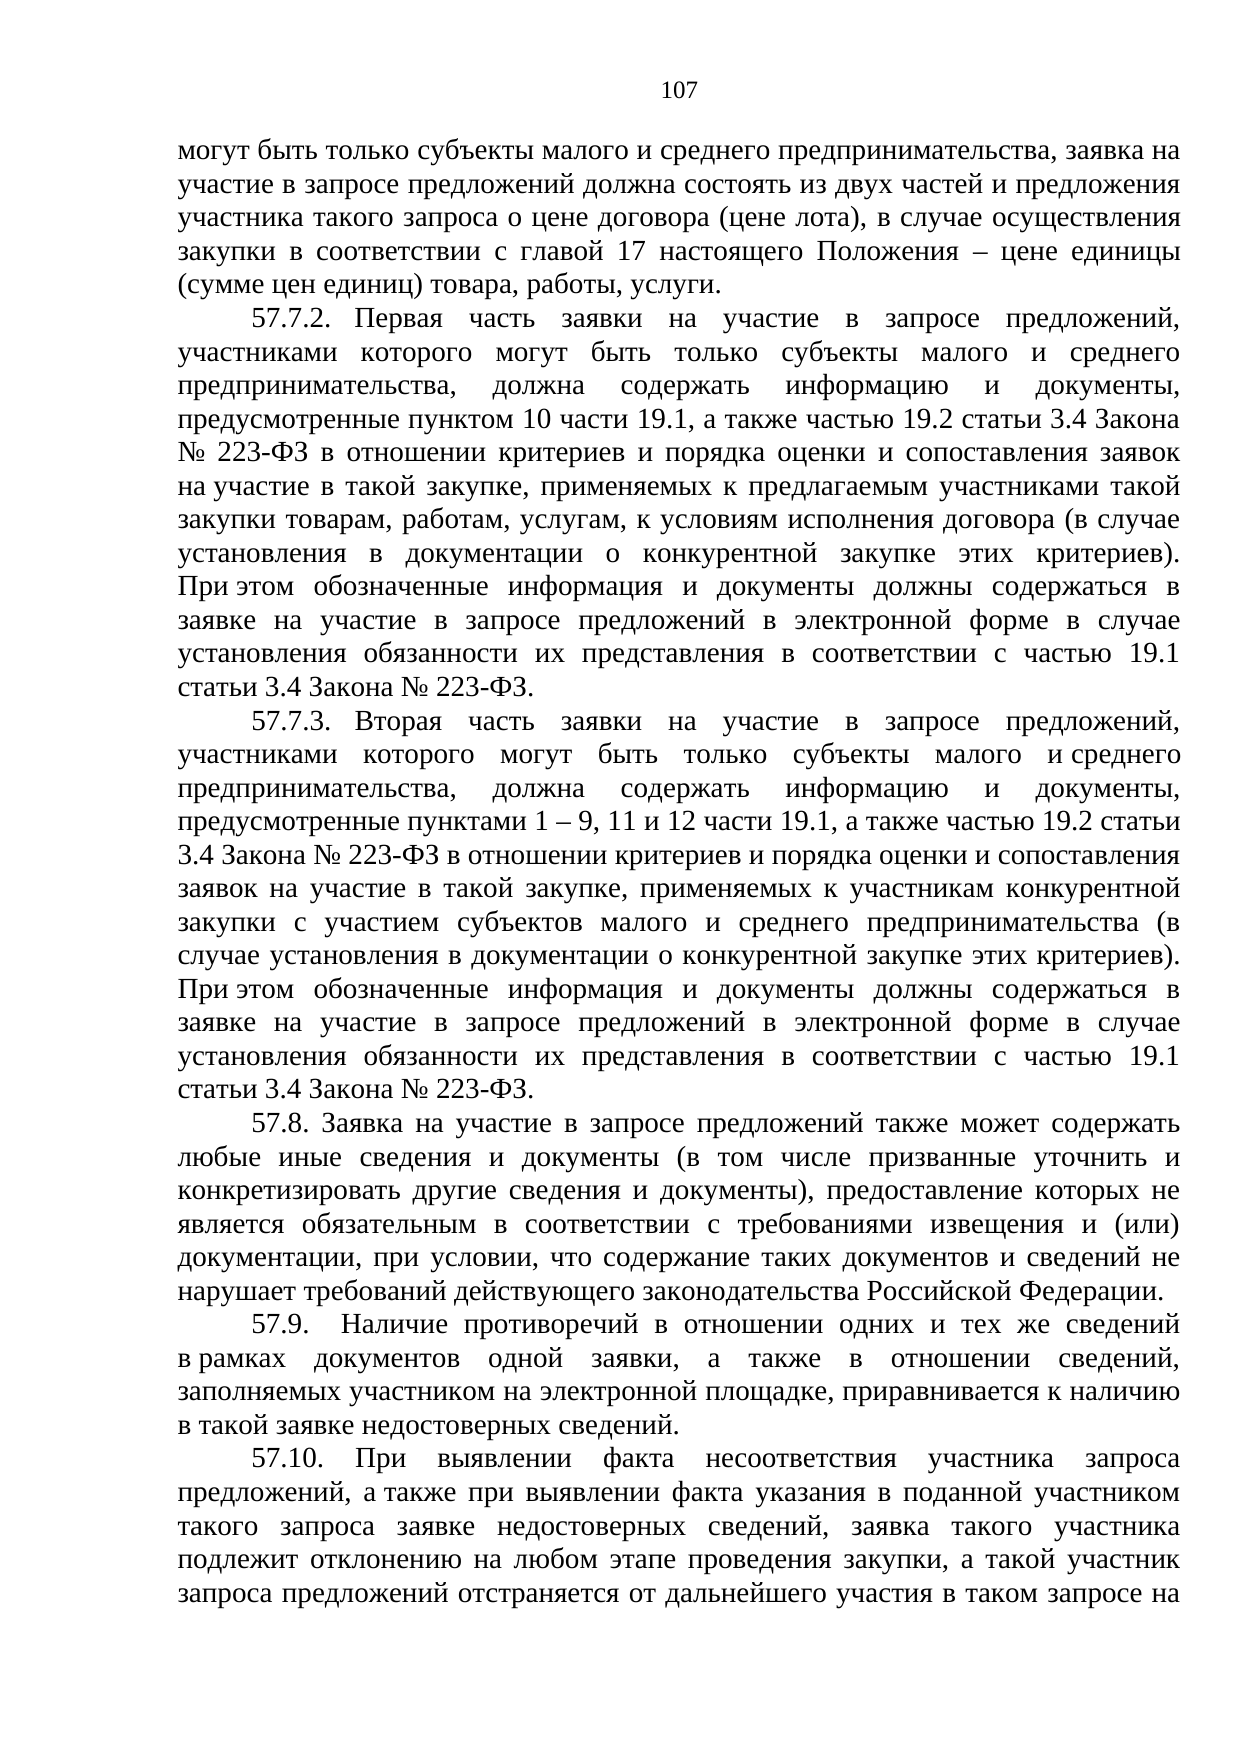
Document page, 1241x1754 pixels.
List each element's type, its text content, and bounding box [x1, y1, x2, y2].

text 57.7.2. Первая часть заявки на участие в запросе предложений, участниками которого могут быть только субъекты малого и среднего предпринимательства, должна содержать информацию и документы, предусмотренные пунктом 10 части 19.1, а также частью 19.2 статьи 3.4 Закона № 223-ФЗ в отношении критериев и порядка оценки и сопоставления заявок на участие в такой закупке, применяемых к предлагаемым участниками такой закупки товарам, работам, услугам, к условиям исполнения договора (в случае установления в документации о конкурентной закупке этих критериев). При этом обозначенные информация и документы должны содержаться в заявке на участие в запросе предложений в электронной форме в случае установления обязанности их представления в соответствии с частью 19.1 статьи 3.4 Закона № 223-ФЗ. [177, 300, 1181, 703]
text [177, 1441, 1181, 1608]
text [177, 132, 1181, 300]
text 57.7.3. Вторая часть заявки на участие в запросе предложений, участниками которого могут быть только субъекты малого и среднего предпринимательства, должна содержать информацию и документы, предусмотренные пунктами 1 – 9, 11 и 12 части 19.1, а также частью 19.2 статьи 3.4 Закона № 223-ФЗ в отношении критериев и порядка оценки и сопоставления заявок на участие в такой закупке, применяемых к участникам конкурентной закупки с участием субъектов малого и среднего предпринимательства (в случае установления в документации о конкурентной закупке этих критериев). При этом обозначенные информация и документы должны содержаться в заявке на участие в запросе предложений в электронной форме в случае установления обязанности их представления в соответствии с частью 19.1 статьи 3.4 Закона № 223-ФЗ. [177, 703, 1181, 1105]
text 57.8. Заявка на участие в запросе предложений также может содержать любые иные сведения и документы (в том числе призванные уточнить и конкретизировать другие сведения и документы), предоставление которых не является обязательным в соответствии с требованиями извещения и (или) документации, при условии, что содержание таких документов и сведений не нарушает требований действующего законодательства Российской Федерации. [177, 1105, 1181, 1306]
text 57.9. Наличие противоречий в отношении одних и тех же сведений в рамках документов одной заявки, а также в отношении сведений, заполняемых участником на электронной площадке, приравнивается к наличию в такой заявке недостоверных сведений. [177, 1306, 1181, 1441]
